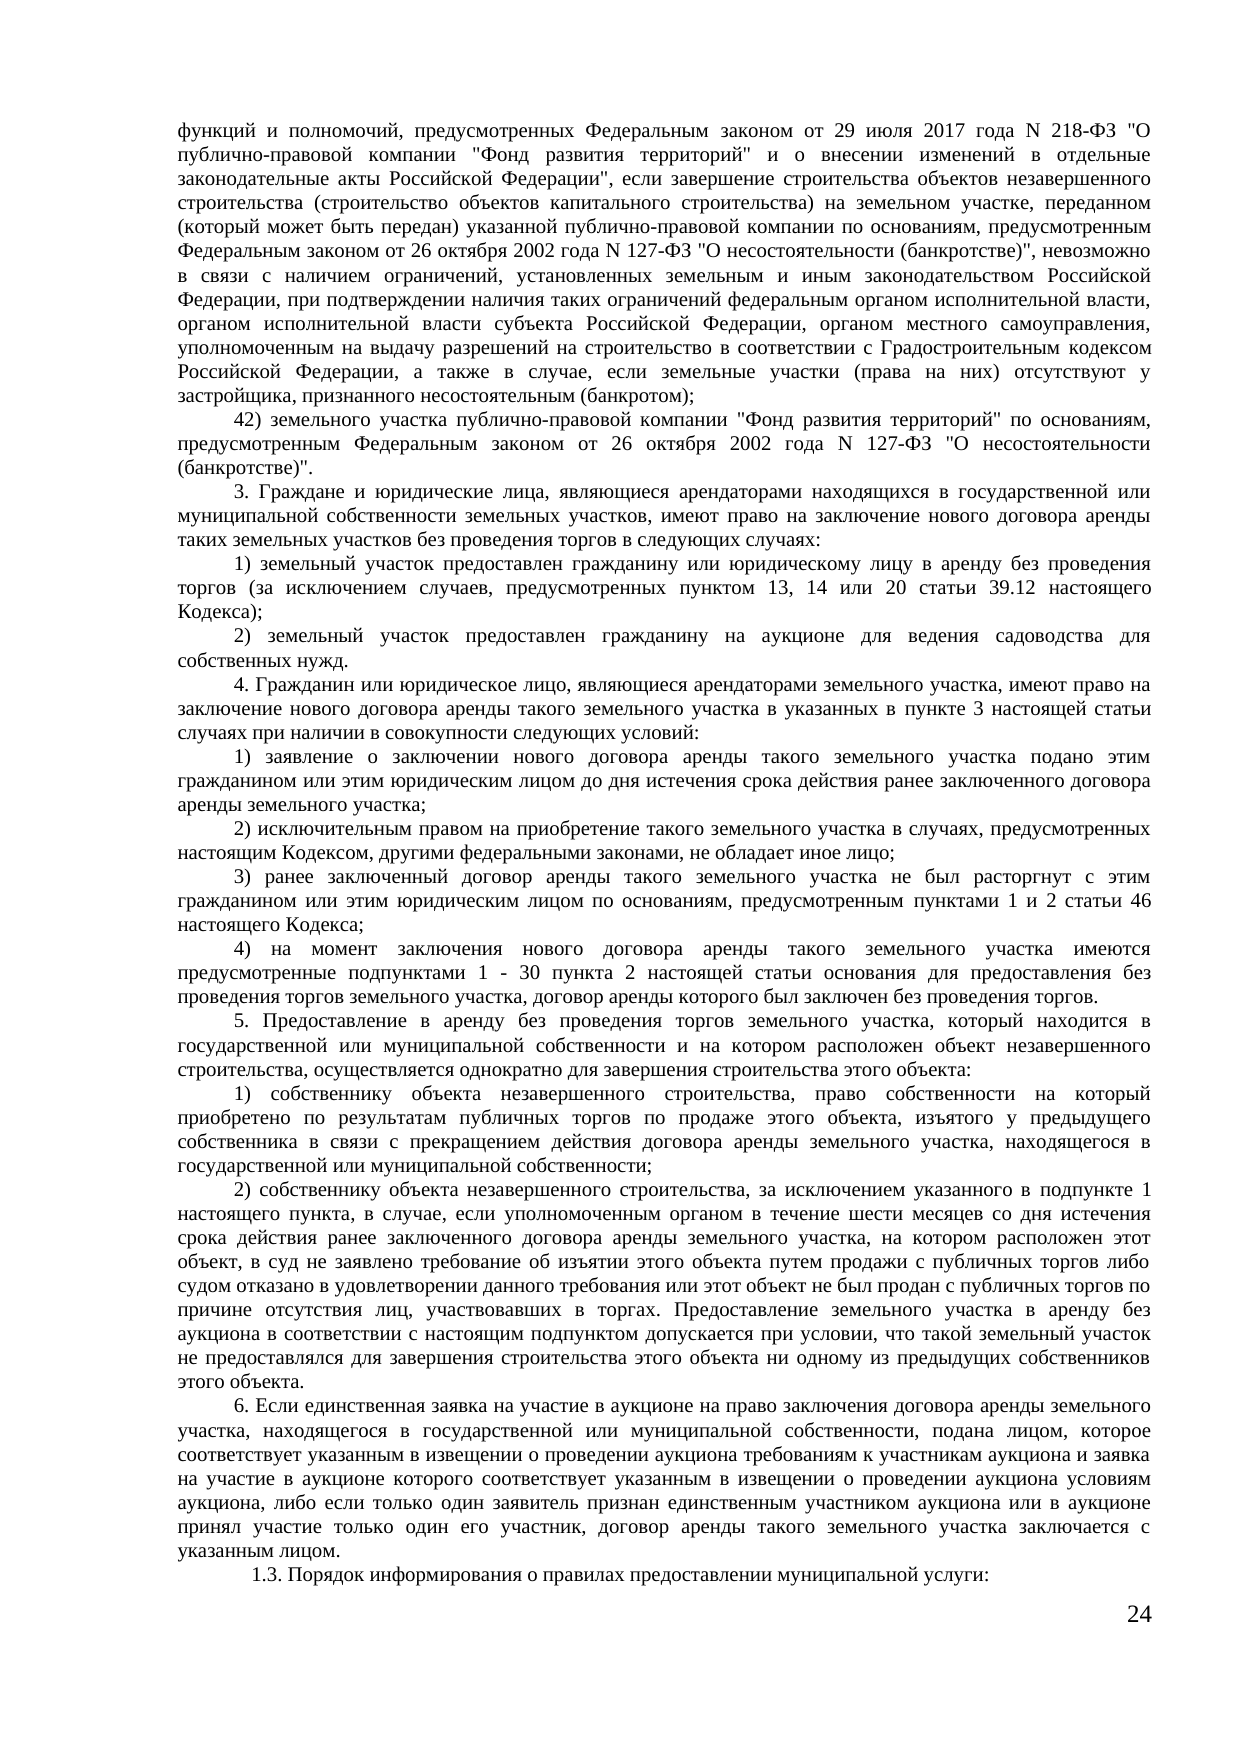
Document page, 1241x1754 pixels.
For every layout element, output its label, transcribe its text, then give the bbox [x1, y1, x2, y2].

text 3) ранее заключенный договор аренды такого земельного участка не был расторгнут с этим гражданином или этим юридическим лицом по основаниям, предусмотренным пунктами 1 и 2 статьи 46 настоящего Кодекса; [177, 864, 1152, 936]
text 2) исключительным правом на приобретение такого земельного участка в случаях, предусмотренных настоящим Кодексом, другими федеральными законами, не обладает иное лицо; [177, 816, 1152, 864]
text 4) на момент заключения нового договора аренды такого земельного участка имеются предусмотренные подпунктами 1 - 30 пункта 2 настоящей статьи основания для предоставления без проведения торгов земельного участка, договор аренды которого был заключен без проведения торгов. [177, 936, 1152, 1008]
text 1) земельный участок предоставлен гражданину или юридическому лицу в аренду без проведения торгов (за исключением случаев, предусмотренных пунктом 13, 14 или 20 статьи 39.12 настоящего Кодекса); [177, 551, 1152, 623]
text 4. Гражданин или юридическое лицо, являющиеся арендаторами земельного участка, имеют право на заключение нового договора аренды такого земельного участка в указанных в пункте 3 настоящей статьи случаях при наличии в совокупности следующих условий: [177, 672, 1152, 744]
text 1) собственнику объекта незавершенного строительства, право собственности на который приобретено по результатам публичных торгов по продаже этого объекта, изъятого у предыдущего собственника в связи с прекращением действия договора аренды земельного участка, находящегося в государственной или муниципальной собственности; [177, 1081, 1152, 1177]
text 5. Предоставление в аренду без проведения торгов земельного участка, который находится в государственной или муниципальной собственности и на котором расположен объект незавершенного строительства, осуществляется однократно для завершения строительства этого объекта: [177, 1008, 1152, 1081]
text 6. Если единственная заявка на участие в аукционе на право заключения договора аренды земельного участка, находящегося в государственной или муниципальной собственности, подана лицом, которое соответствует указанным в извещении о проведении аукциона требованиям к участникам аукциона и заявка на участие в аукционе которого соответствует указанным в извещении о проведении аукциона условиям аукциона, либо если только один заявитель признан единственным участником аукциона или в аукционе принял участие только один его участник, договор аренды такого земельного участка заключается с указанным лицом. [177, 1393, 1152, 1562]
text 3. Граждане и юридические лица, являющиеся арендаторами находящихся в государственной или муниципальной собственности земельных участков, имеют право на заключение нового договора аренды таких земельных участков без проведения торгов в следующих случаях: [177, 479, 1152, 551]
text 2) собственнику объекта незавершенного строительства, за исключением указанного в подпункте 1 настоящего пункта, в случае, если уполномоченным органом в течение шести месяцев со дня истечения срока действия ранее заключенного договора аренды земельного участка, на котором расположен этот объект, в суд не заявлено требование об изъятии этого объекта путем продажи с публичных торгов либо судом отказано в удовлетворении данного требования или этот объект не был продан с публичных торгов по причине отсутствия лиц, участвовавших в торгах. Предоставление земельного участка в аренду без аукциона в соответствии с настоящим подпунктом допускается при условии, что такой земельный участок не предоставлялся для завершения строительства этого объекта ни одному из предыдущих собственников этого объекта. [177, 1177, 1152, 1393]
text 1.3. Порядок информирования о правилах предоставлении муниципальной услуги: [177, 1562, 1152, 1586]
text 1) заявление о заключении нового договора аренды такого земельного участка подано этим гражданином или этим юридическим лицом до дня истечения срока действия ранее заключенного договора аренды земельного участка; [177, 744, 1152, 816]
text 2) земельный участок предоставлен гражданину на аукционе для ведения садоводства для собственных нужд. [177, 623, 1152, 672]
text 42) земельного участка публично-правовой компании "Фонд развития территорий" по основаниям, предусмотренным Федеральным законом от 26 октября 2002 года N 127-ФЗ "О несостоятельности (банкротстве)". [177, 407, 1152, 479]
